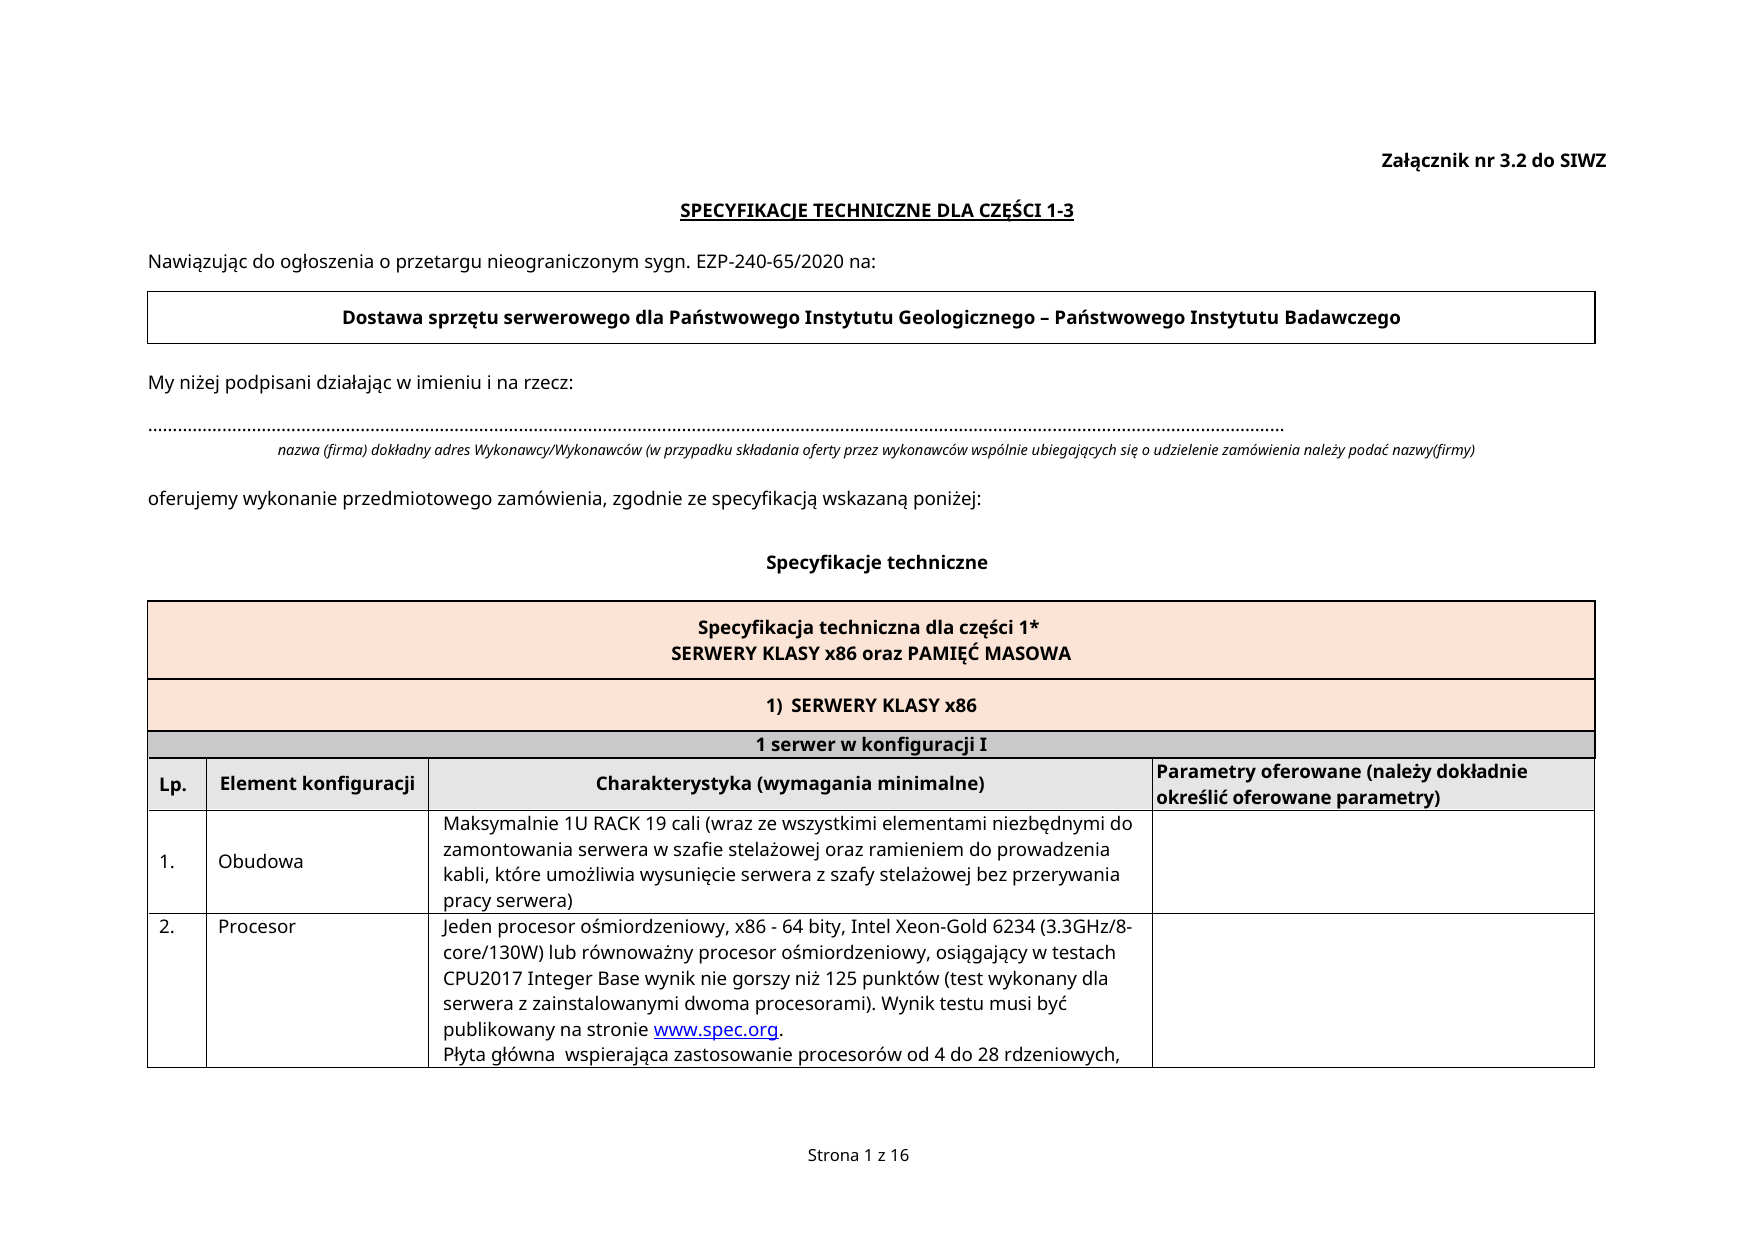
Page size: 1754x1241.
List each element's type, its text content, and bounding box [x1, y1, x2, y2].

table_cell Maksymalnie 1U RACK 19 cali (wraz ze wszystkimi elementami niezbędnymi do zamontowania serwera w szafie stelażowej oraz ramieniem do prowadzenia kabli, które umożliwia wysunięcie serwera z szafy stelażowej bez przerywania pracy serwera) [429, 811, 1152, 913]
text Nawiązując do ogłoszenia o przetargu nieograniczonym sygn. EZP-240-65/2020 na: [148, 249, 1606, 274]
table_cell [429, 914, 1152, 1067]
table_cell [148, 811, 206, 913]
table_cell Procesor [207, 914, 428, 1067]
table_cell Obudowa [207, 811, 428, 913]
text nazwa (firma) dokładny adres Wykonawcy/Wykonawców (w przypadku składania oferty przez wykonawców wspólnie ubiegających się o udzielenie zamówienia należy podać nazwy(firmy) [148, 440, 1606, 460]
table_cell Lp. [148, 758, 206, 809]
text ………………………………………………………………………………………………………………………………………………………………………………………………..………… [148, 411, 1606, 436]
table_cell Parametry oferowane (należy dokładnie określić oferowane parametry) [1153, 759, 1594, 809]
table_cell 1 serwer w konfiguracji I [148, 732, 1594, 757]
text SPECYFIKACJE TECHNICZNE DLA CZĘŚCI 1-3 [148, 198, 1606, 223]
table_cell Element konfiguracji [207, 759, 428, 809]
table_cell [148, 914, 206, 1067]
table_cell [1153, 811, 1594, 913]
text oferujemy wykonanie przedmiotowego zamówienia, zgodnie ze specyfikacją wskazaną poniżej: [148, 486, 1606, 511]
text Załącznik nr 3.2 do SIWZ [148, 148, 1606, 173]
table_header Specyfikacja techniczna dla części 1* SERWERY KLASY x86 oraz PAMIĘĆ MASOWA [148, 602, 1594, 678]
table_header Dostawa sprzętu serwerowego dla Państwowego Instytutu Geologicznego – Państwowego Instytutu Badawczego [148, 292, 1594, 343]
text Specyfikacje techniczne [148, 549, 1606, 575]
table_cell SERWERY KLASY x86 [148, 680, 1594, 730]
text My niżej podpisani działając w imieniu i na rzecz: [148, 369, 1606, 395]
table_cell Charakterystyka (wymagania minimalne) [429, 759, 1152, 809]
table_cell [1153, 914, 1594, 1067]
